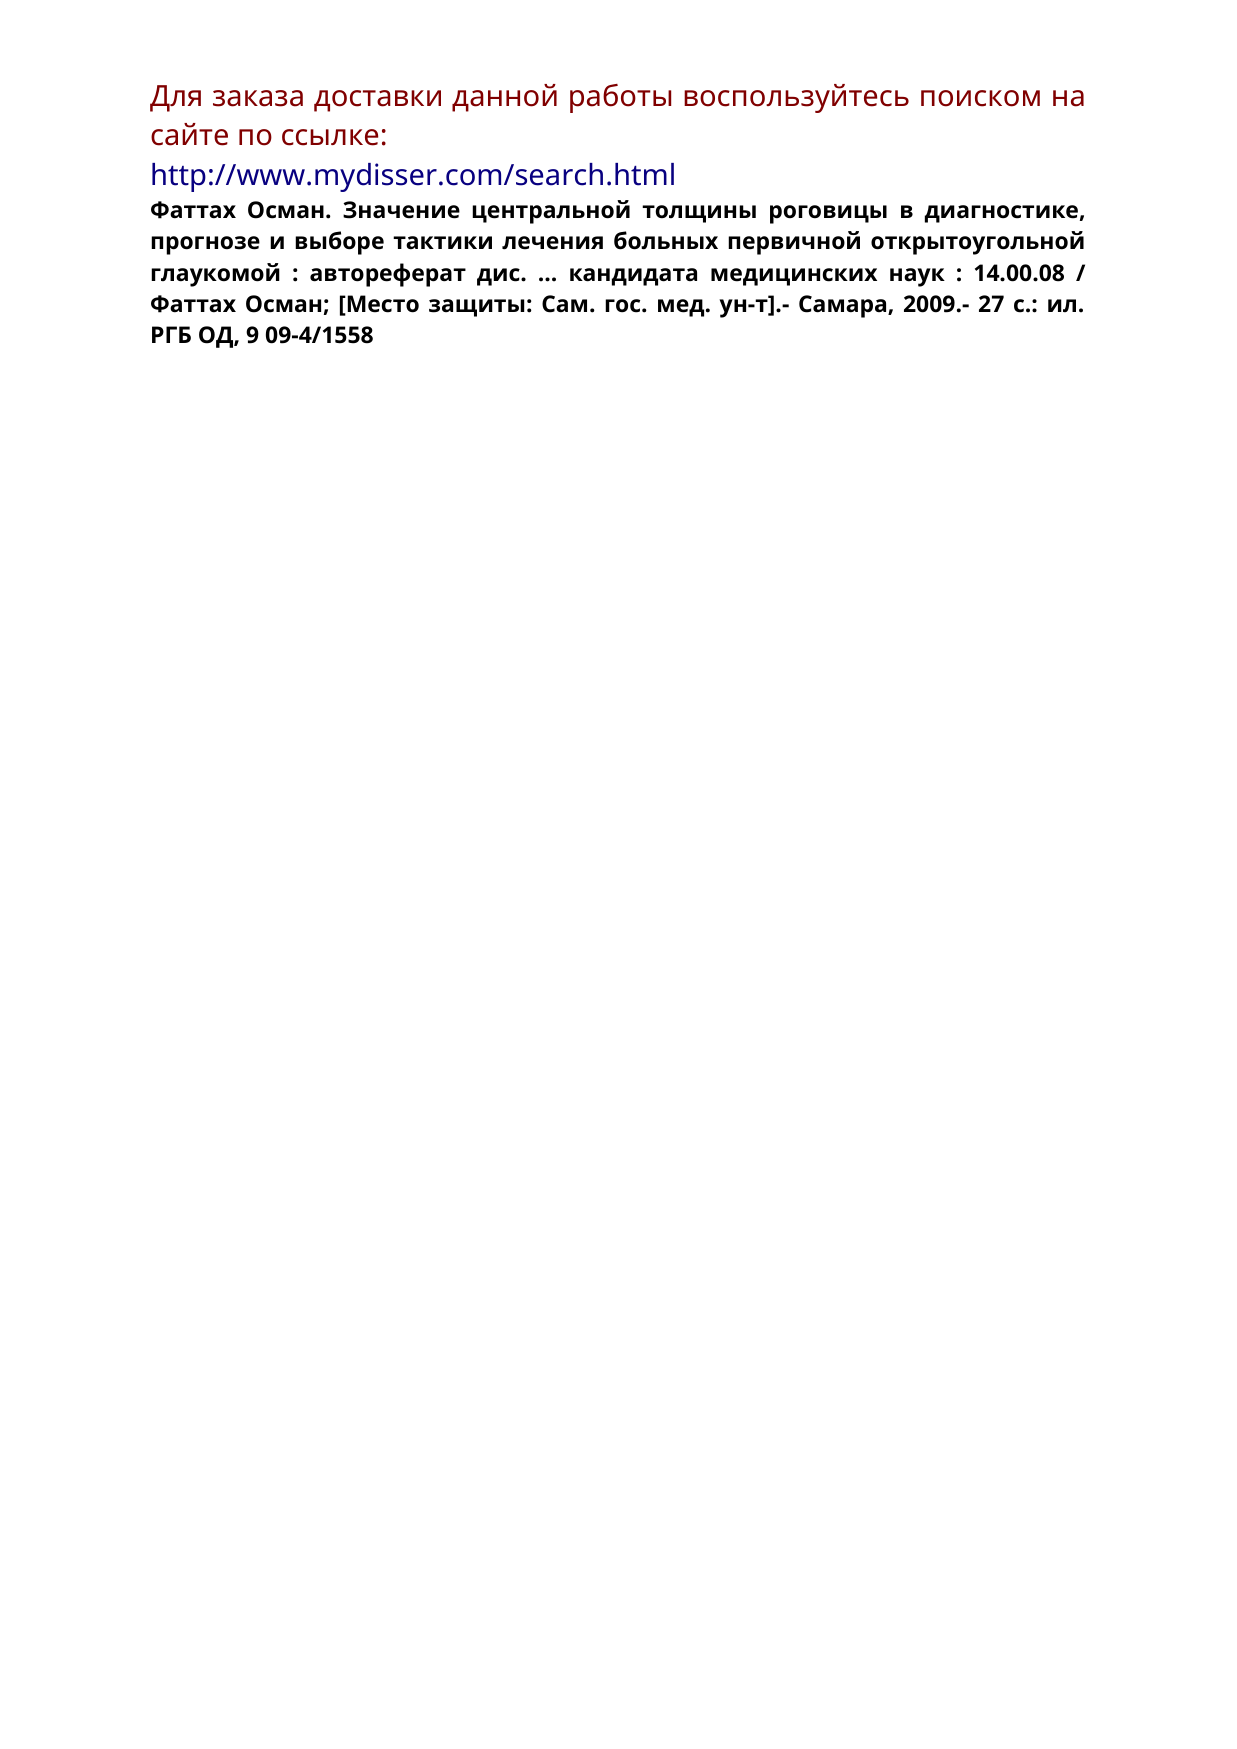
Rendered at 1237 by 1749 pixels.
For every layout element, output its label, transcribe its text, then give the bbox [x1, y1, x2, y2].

text Фаттах Осман. Значение центральной толщины роговицы в диагностике, прогнозе и выборе тактики лечения больных первичной открытоугольной глаукомой : автореферат дис. ... кандидата медицинских наук : 14.00.08 / Фаттах Осман; [Место защиты: Сам. гос. мед. ун-т].- Самара, 2009.- 27 с.: ил. РГБ ОД, 9 09-4/1558 [150, 194, 1086, 350]
